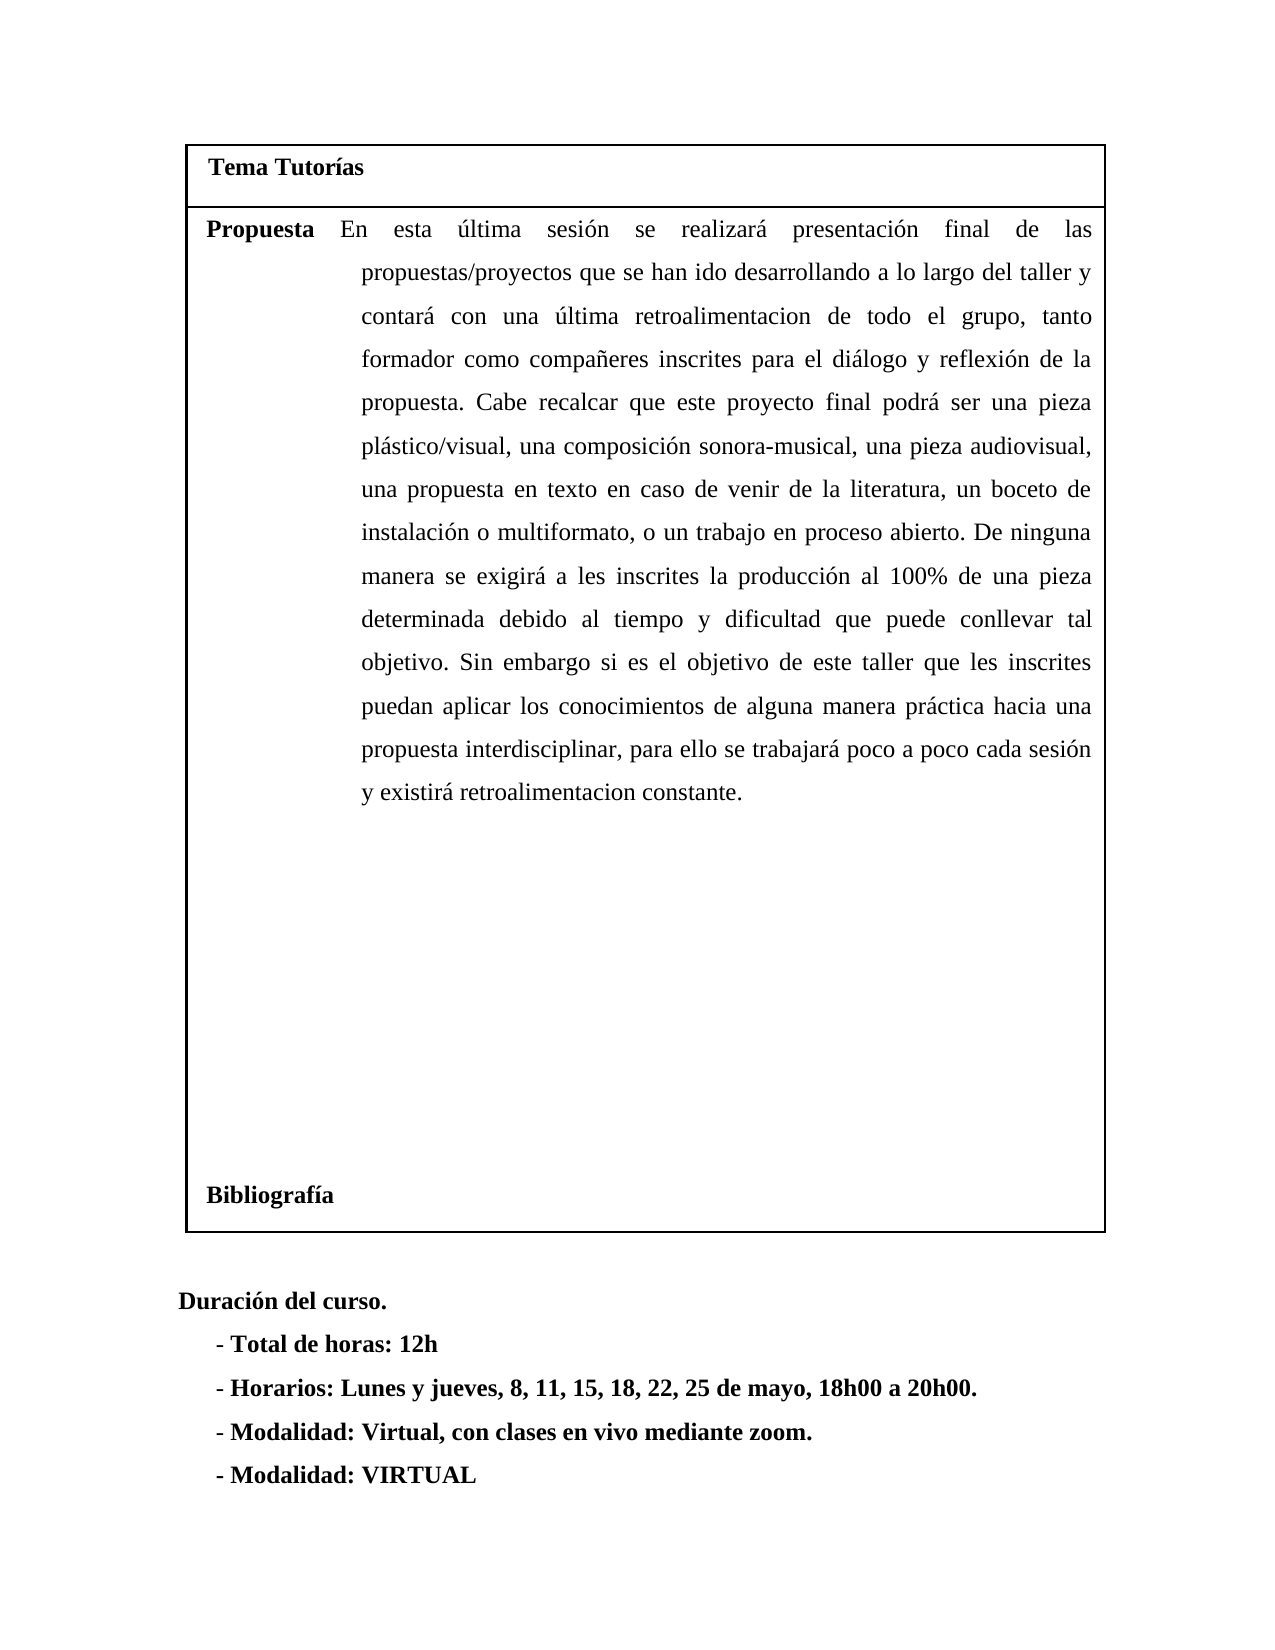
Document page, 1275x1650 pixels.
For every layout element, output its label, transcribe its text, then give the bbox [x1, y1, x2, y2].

subtitle Bibliografía [206, 1180, 1142, 1209]
subtitle - Modalidad: VIRTUAL [216, 1460, 1142, 1489]
subtitle Modalidad: Virtual, con clases en vivo mediante zoom. [216, 1417, 1142, 1445]
subtitle Horarios: Lunes y jueves, 8, 11, 15, 18, 22, 25 de mayo, 18h00 a 20h00. [216, 1373, 1142, 1402]
text Propuesta En esta última sesión se realizará presentación final de las propuestas/proyectos que se han ido desarrollando a lo largo del taller y contará con una última retroalimentacion de todo el grupo, tanto formador como compañeres inscrites para el diálogo y reflexión de la propuesta. Cabe recalcar que este proyecto final podrá ser una pieza plástico/visual, una composición sonora-musical, una pieza audiovisual, una propuesta en texto en caso de venir de la literatura, un boceto de instalación o multiformato, o un trabajo en proceso abierto. De ninguna manera se exigirá a les inscrites la producción al 100% de una pieza determinada debido al tiempo y dificultad que puede conllevar tal objetivo. Sin embargo si es el objetivo de este taller que les inscrites puedan aplicar los conocimientos de alguna manera práctica hacia una propuesta interdisciplinar, para ello se trabajará poco a poco cada sesión y existirá retroalimentacion constante. [206, 214, 1092, 806]
subtitle Total de horas: 12h [216, 1329, 1142, 1358]
text Duración del curso. [178, 1286, 1142, 1314]
text Tema Tutorías [208, 152, 1142, 180]
